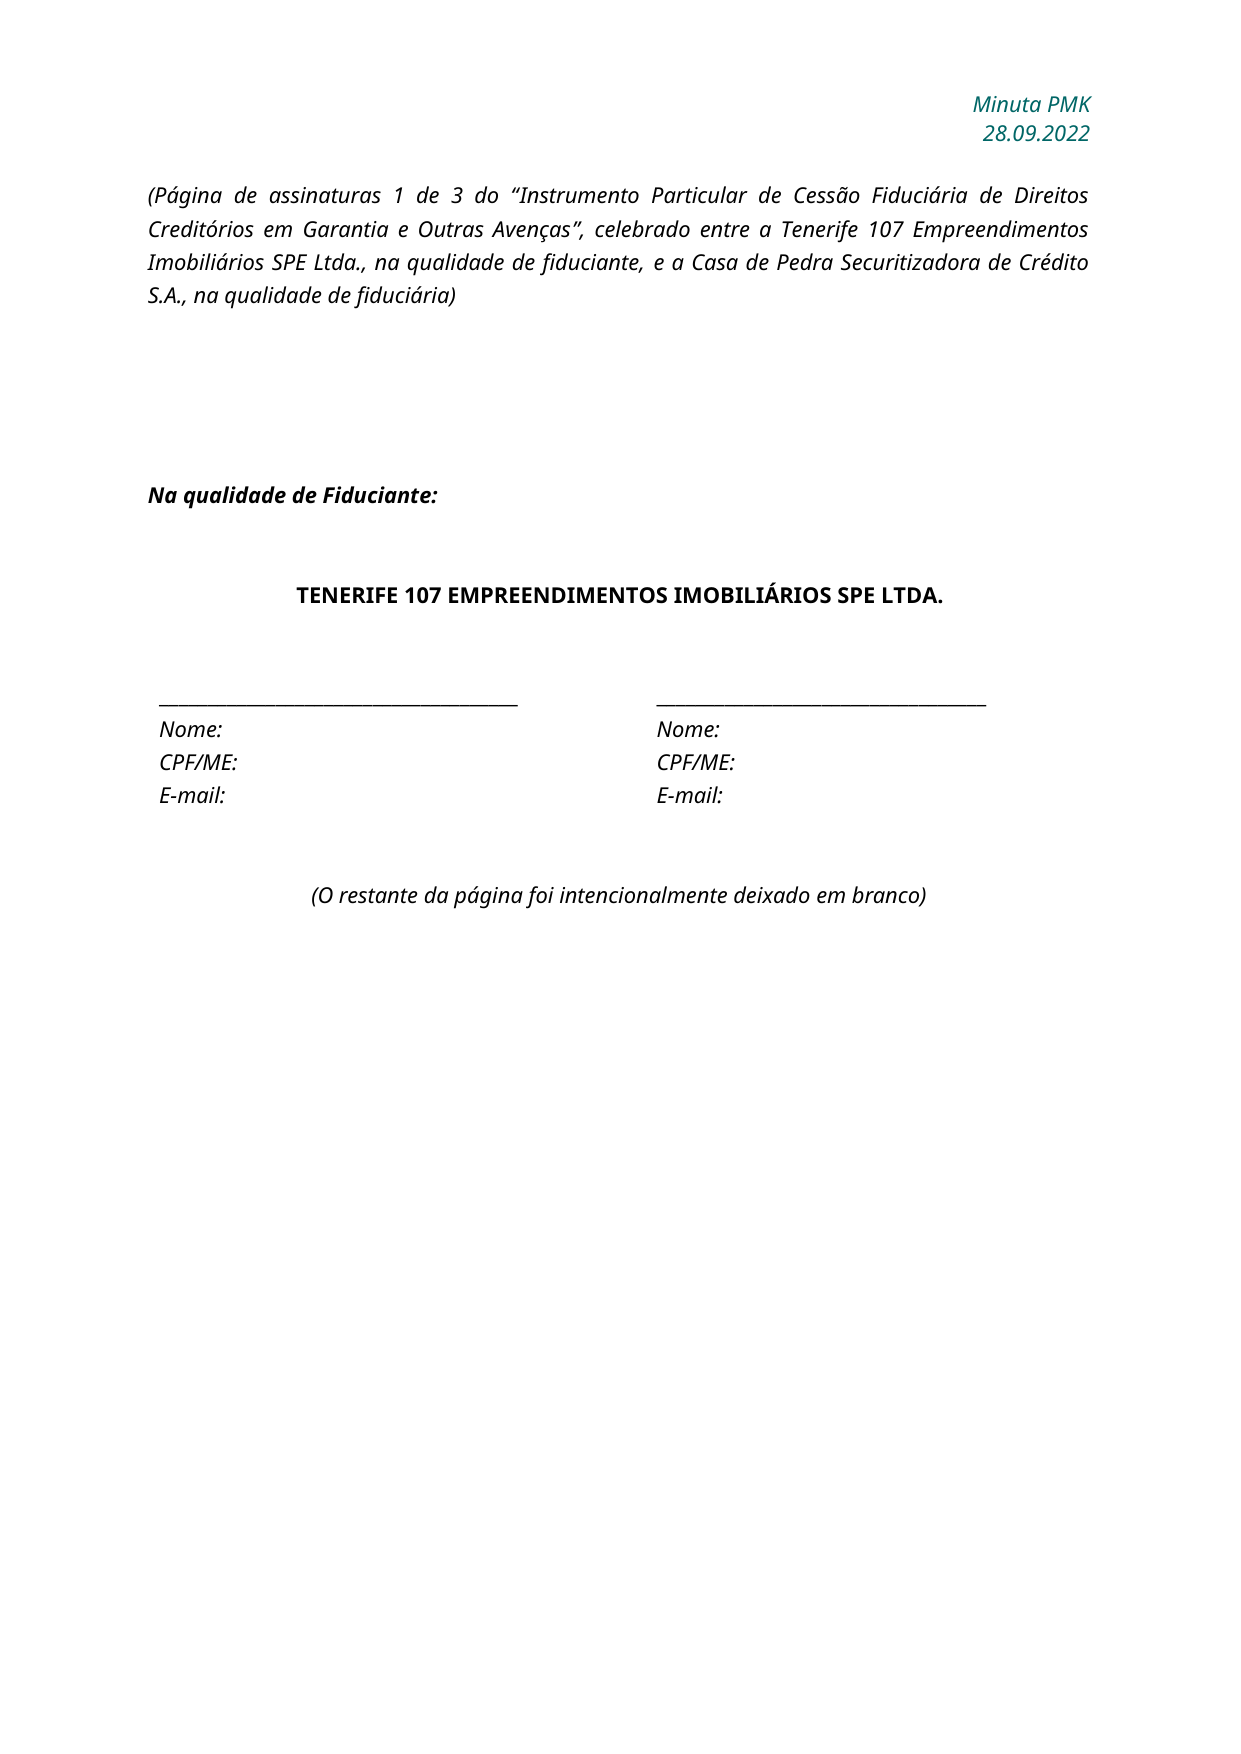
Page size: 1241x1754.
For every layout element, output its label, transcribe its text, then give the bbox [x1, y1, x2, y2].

text Na qualidade de Fiduciante: [148, 477, 1092, 511]
text (O restante da página foi intencionalmente deixado em branco) [148, 877, 1092, 911]
text (Página de assinaturas 1 de 3 do “Instrumento Particular de Cessão Fiduciária de Direitos Creditórios em Garantia e Outras Avenças”, celebrado entre a Tenerife 107 Empreendimentos Imobiliários SPE Ltda., na qualidade de fiduciante, e a Casa de Pedra Securitizadora de Crédito S.A., na qualidade de fiduciária) [148, 177, 1092, 311]
table_header _____________________________________ Nome: CPF/ME: E-mail: [148, 677, 645, 811]
text TENERIFE 107 EMPREENDIMENTOS IMOBILIÁRIOS SPE LTDA. [148, 577, 1092, 611]
table_header __________________________________ Nome: CPF/ME: E-mail: [645, 677, 1055, 811]
